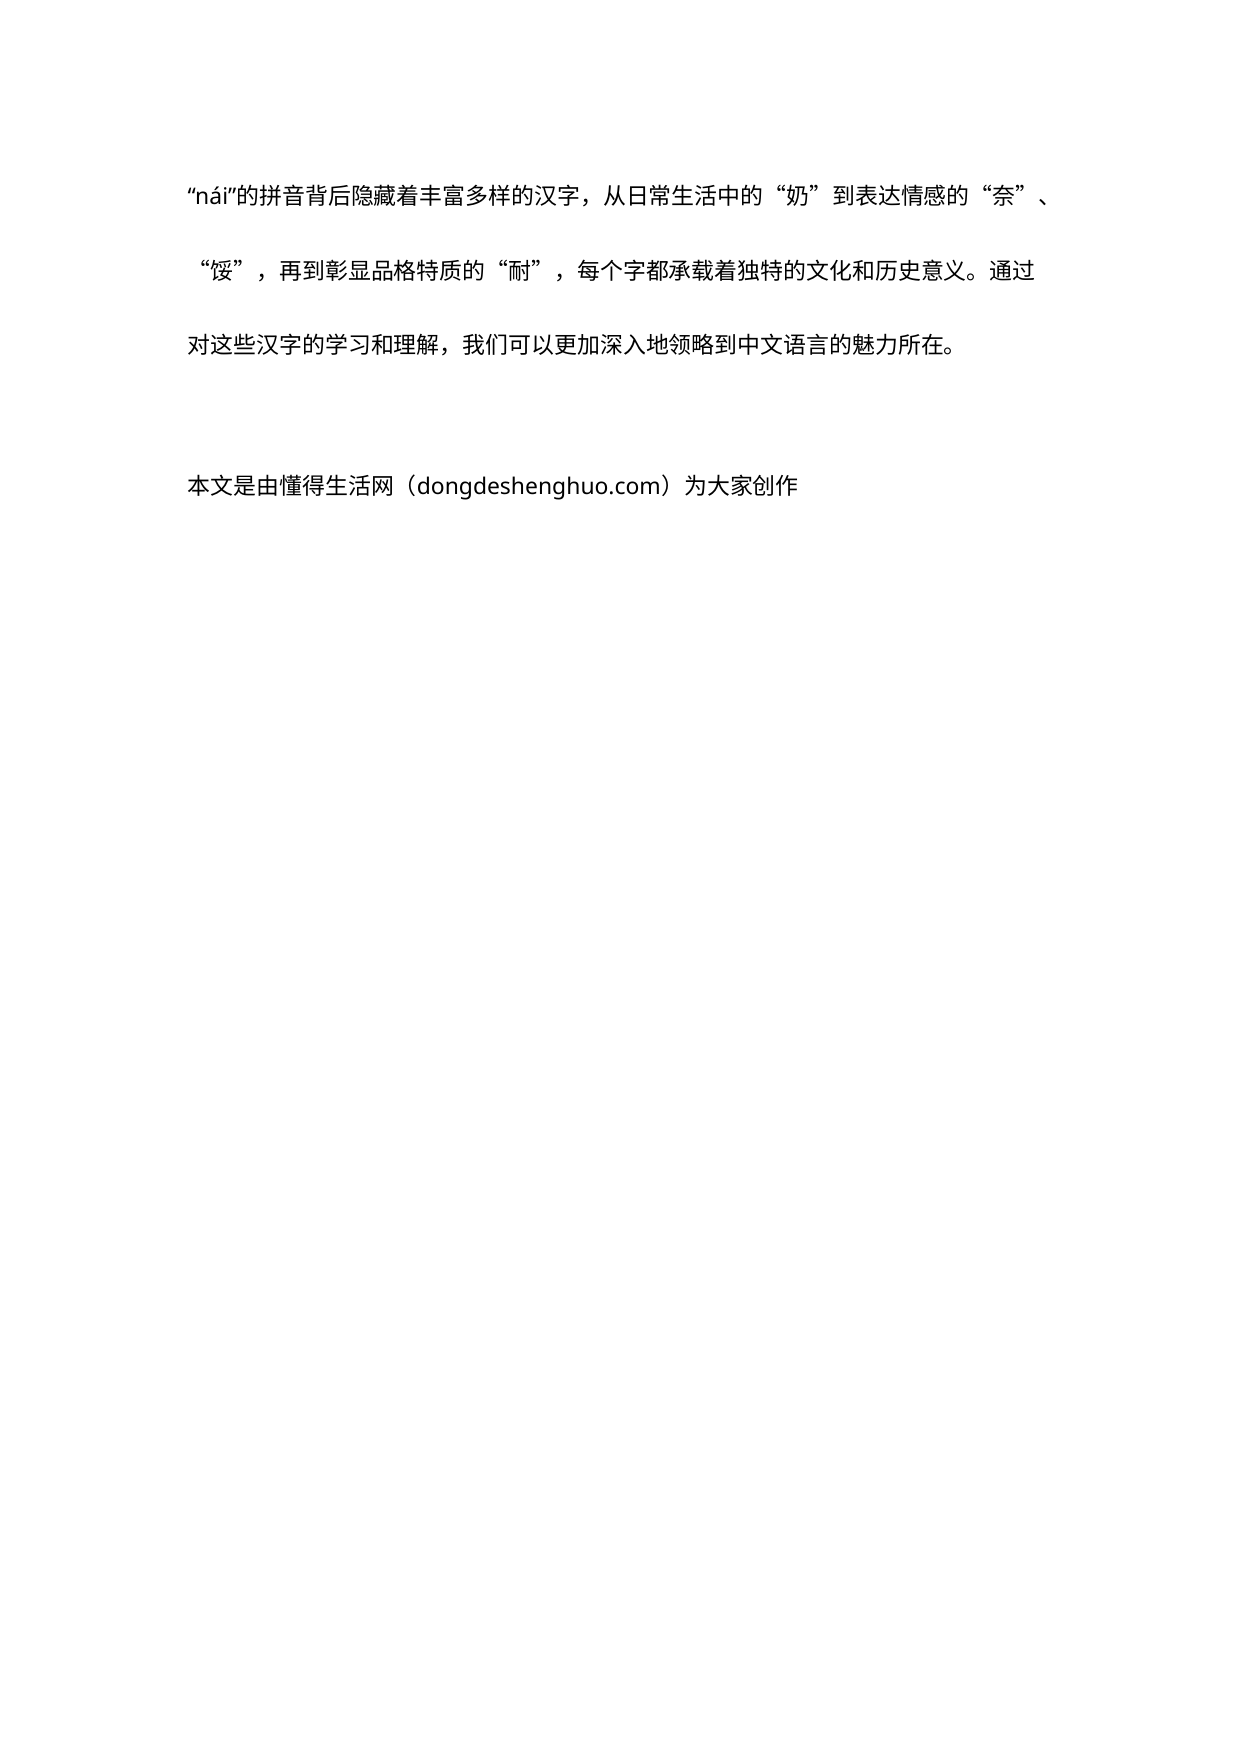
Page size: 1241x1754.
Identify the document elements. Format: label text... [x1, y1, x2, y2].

text 本文是由懂得生活网（dongdeshenghuo.com）为大家创作 [187, 452, 1053, 517]
text “nái”的拼音背后隐藏着丰富多样的汉字，从日常生活中的“奶”到表达情感的“奈”、“馁”，再到彰显品格特质的“耐”，每个字都承载着独特的文化和历史意义。通过对这些汉字的学习和理解，我们可以更加深入地领略到中文语言的魅力所在。 [187, 162, 1053, 376]
